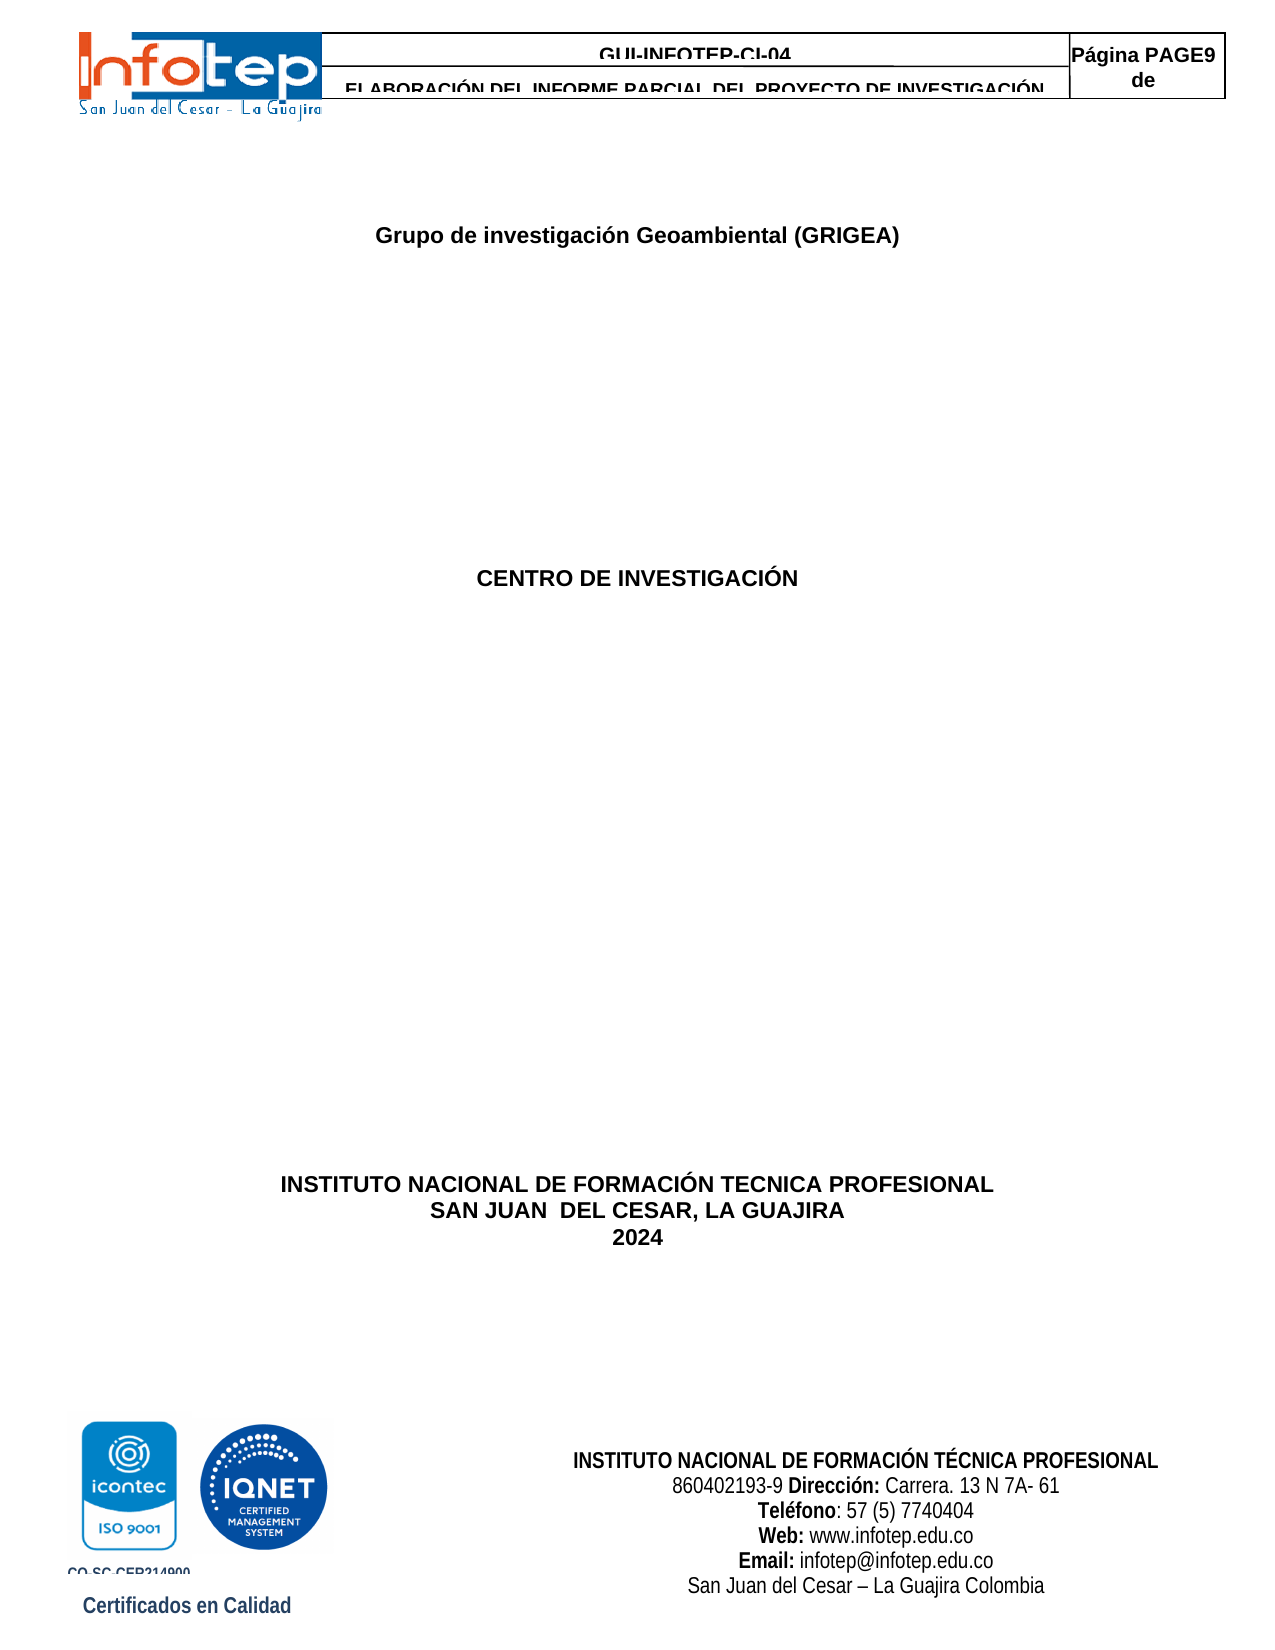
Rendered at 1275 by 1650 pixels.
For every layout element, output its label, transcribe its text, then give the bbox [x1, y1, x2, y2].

text INSTITUTO NACIONAL DE FORMACIÓN TECNICA PROFESIONAL [177, 1171, 1098, 1197]
text CENTRO DE INVESTIGACIÓN [177, 564, 1098, 591]
picture [67, 1411, 334, 1560]
text 2024 [177, 1223, 1098, 1250]
picture [79, 32, 322, 122]
text SAN JUAN DEL CESAR, LA GUAJIRA [177, 1197, 1098, 1223]
text Grupo de investigación Geoambiental (GRIGEA) [177, 222, 1098, 248]
